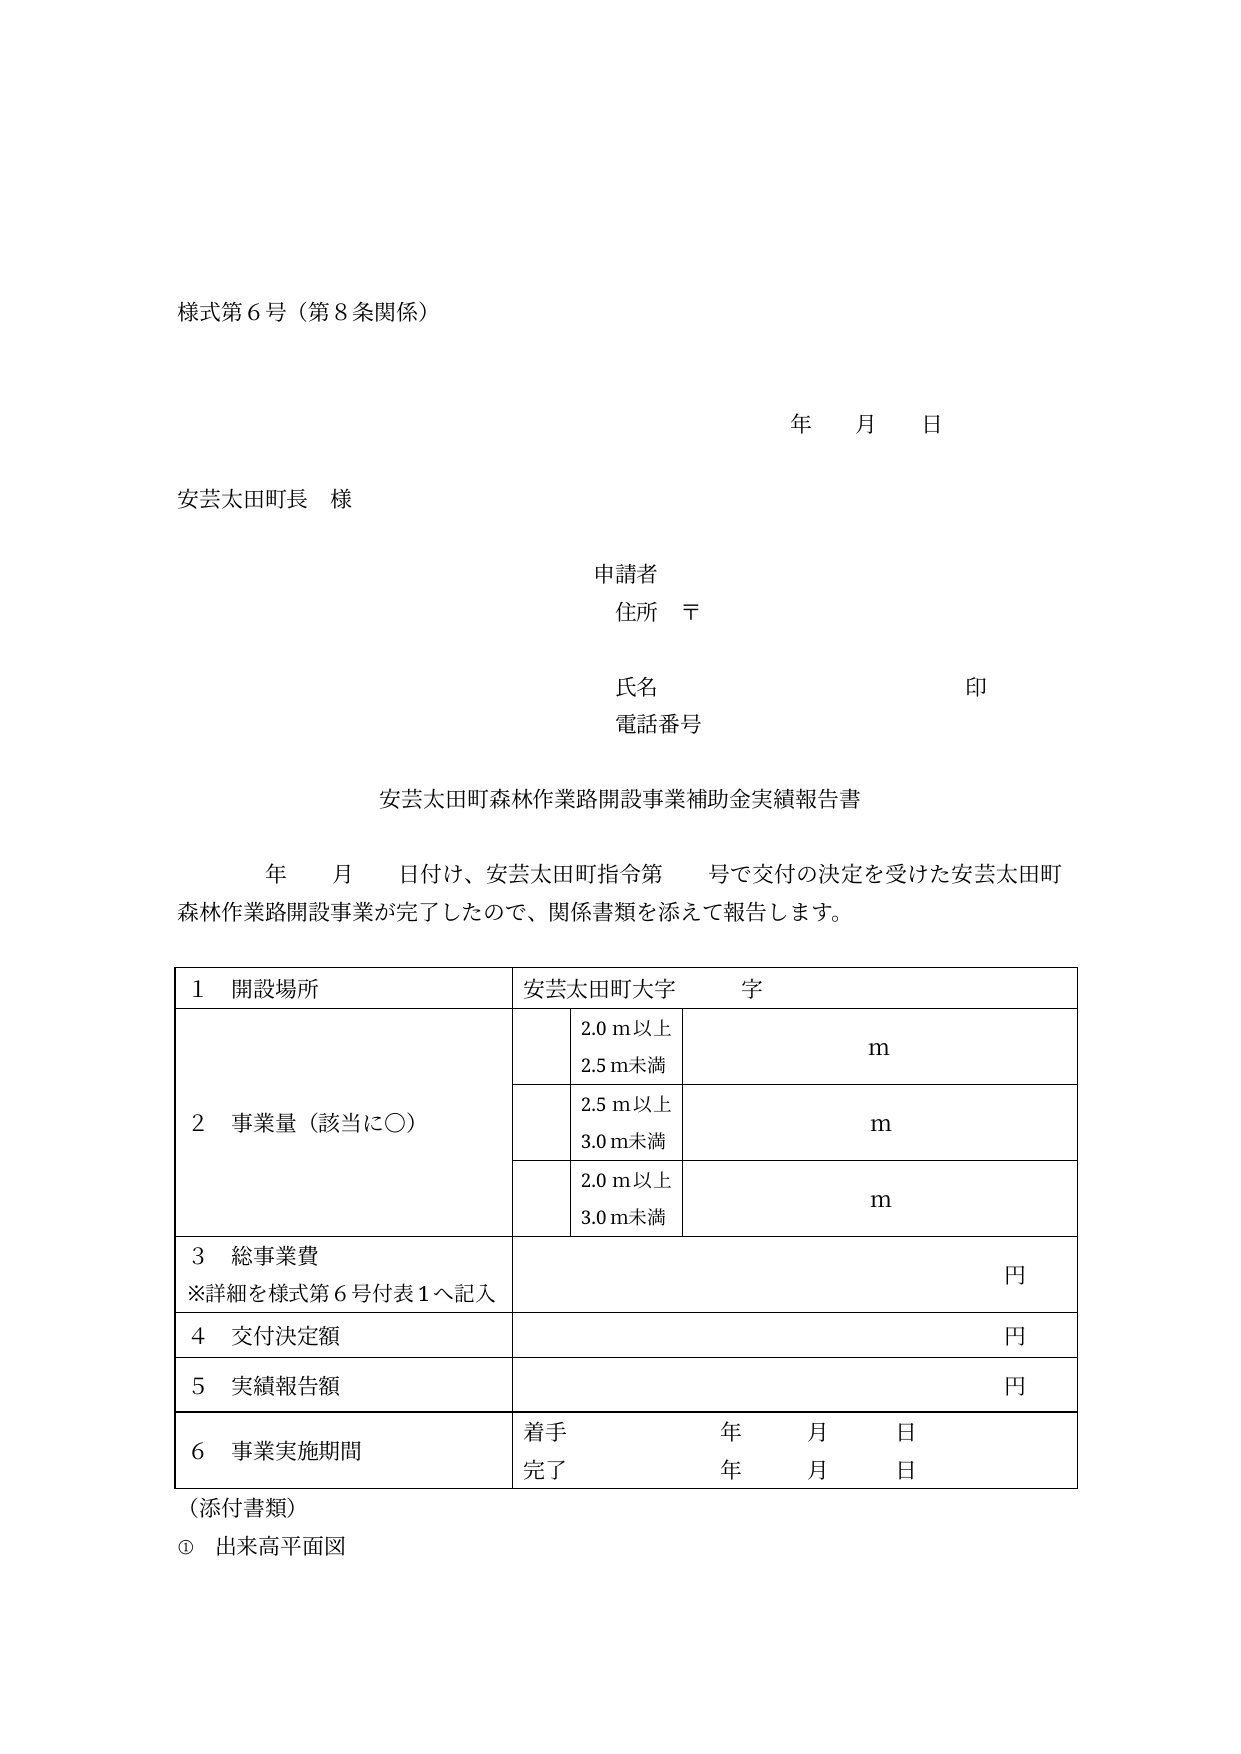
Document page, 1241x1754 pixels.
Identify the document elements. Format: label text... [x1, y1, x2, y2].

text 電話番号 [177, 704, 1063, 742]
table_cell ｍ [683, 1161, 1077, 1236]
text 年 月 日付け、安芸太田町指令第 号で交付の決定を受けた安芸太田町森林作業路開設事業が完了したので、関係書類を添えて報告します。 [177, 854, 1063, 929]
table_cell ｍ [683, 1009, 1077, 1083]
text 氏名 印 [177, 667, 1063, 704]
table_cell 着手 年 月 日 完了 年 月 日 [513, 1413, 1077, 1487]
table_cell ｍ [683, 1085, 1077, 1159]
text 様式第６号（第８条関係） [177, 292, 1063, 329]
table_cell 円 [513, 1237, 1077, 1312]
text （添付書類） [177, 1489, 1063, 1526]
text 申請者 [177, 554, 1063, 592]
text 年 月 日 [177, 404, 1063, 442]
text 安芸太田町森林作業路開設事業補助金実績報告書 [177, 779, 1063, 817]
table_cell [513, 1161, 570, 1236]
table_cell [513, 1009, 570, 1083]
table_header 安芸太田町大字 字 [513, 968, 1077, 1007]
table_cell ５ 実績報告額 [176, 1358, 512, 1411]
text 安芸太田町長 様 [177, 479, 1063, 517]
table_cell 2.0ｍ以上3.0ｍ未満 [571, 1161, 682, 1236]
table_cell ３ 総事業費 ※詳細を様式第６号付表1へ記入 [176, 1237, 512, 1312]
table_cell 円 [513, 1358, 1077, 1411]
table_cell 2.0ｍ以上2.5ｍ未満 [571, 1009, 682, 1083]
list 出来高平面図 [177, 1526, 1063, 1563]
table_header １ 開設場所 [176, 968, 512, 1007]
table_cell 2.5ｍ以上3.0ｍ未満 [571, 1085, 682, 1159]
table_cell ４ 交付決定額 [176, 1313, 512, 1357]
table_cell 円 [513, 1313, 1077, 1357]
table_cell ６ 事業実施期間 [176, 1413, 512, 1487]
table_cell [513, 1085, 570, 1159]
table_cell ２ 事業量（該当に〇） [176, 1009, 512, 1236]
text 住所 〒 [177, 592, 1063, 629]
